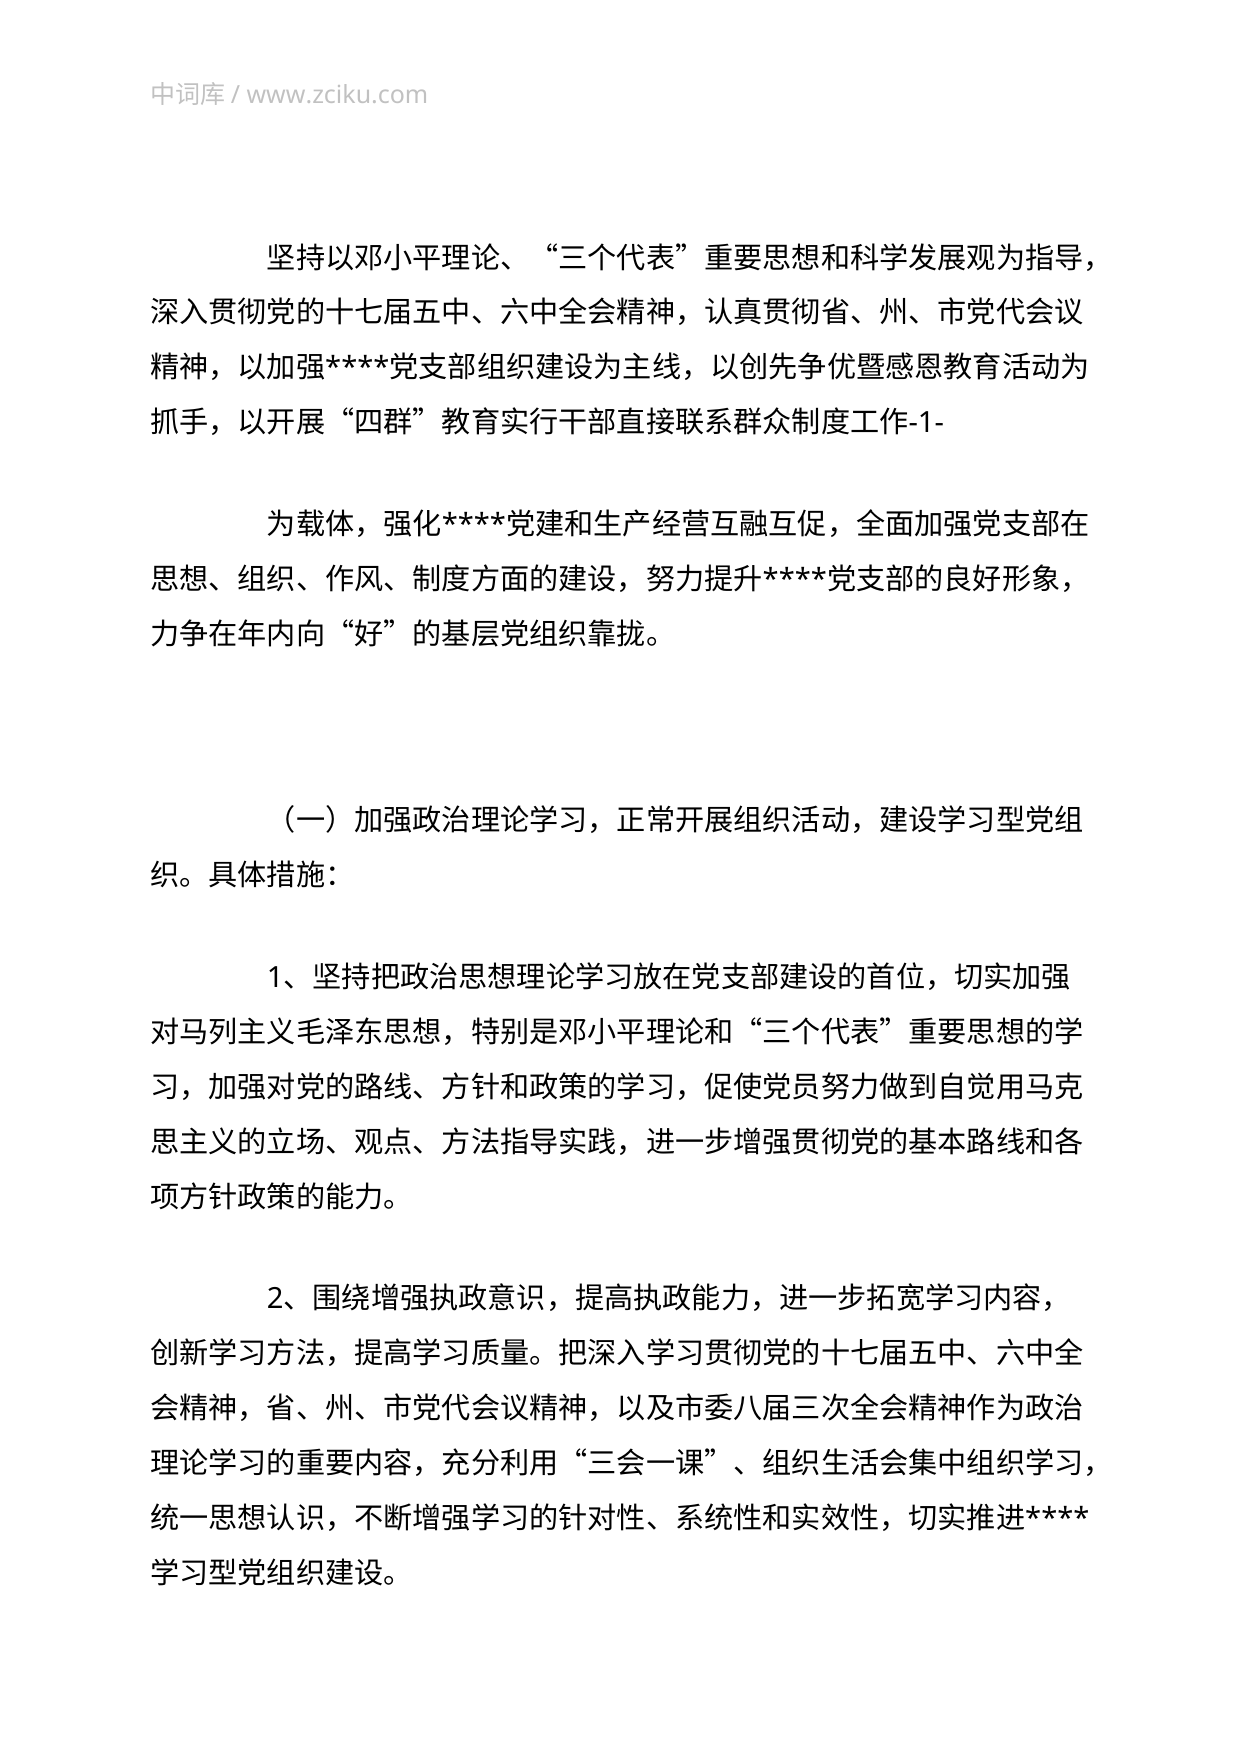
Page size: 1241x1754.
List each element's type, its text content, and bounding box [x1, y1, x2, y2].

text 2、围绕增强执政意识，提高执政能力，进一步拓宽学习内容，创新学习方法，提高学习质量。把深入学习贯彻党的十七届五中、六中全会精神，省、州、市党代会议精神，以及市委八届三次全会精神作为政治理论学习的重要内容，充分利用“三会一课”、组织生活会集中组织学习，统一思想认识，不断增强学习的针对性、系统性和实效性，切实推进****学习型党组织建设。 [150, 1275, 1090, 1592]
text 为载体，强化****党建和生产经营互融互促，全面加强党支部在思想、组织、作风、制度方面的建设，努力提升****党支部的良好形象，力争在年内向“好”的基层党组织靠拢。 [150, 501, 1090, 653]
text （一）加强政治理论学习，正常开展组织活动，建设学习型党组织。具体措施： [150, 797, 1090, 894]
text 坚持以邓小平理论、“三个代表”重要思想和科学发展观为指导，深入贯彻党的十七届五中、六中全会精神，认真贯彻省、州、市党代会议精神，以加强****党支部组织建设为主线，以创先争优暨感恩教育活动为抓手，以开展“四群”教育实行干部直接联系群众制度工作-1- [150, 234, 1090, 441]
text 1、坚持把政治思想理论学习放在党支部建设的首位，切实加强对马列主义毛泽东思想，特别是邓小平理论和“三个代表”重要思想的学习，加强对党的路线、方针和政策的学习，促使党员努力做到自觉用马克思主义的立场、观点、方法指导实践，进一步增强贯彻党的基本路线和各项方针政策的能力。 [150, 953, 1090, 1216]
